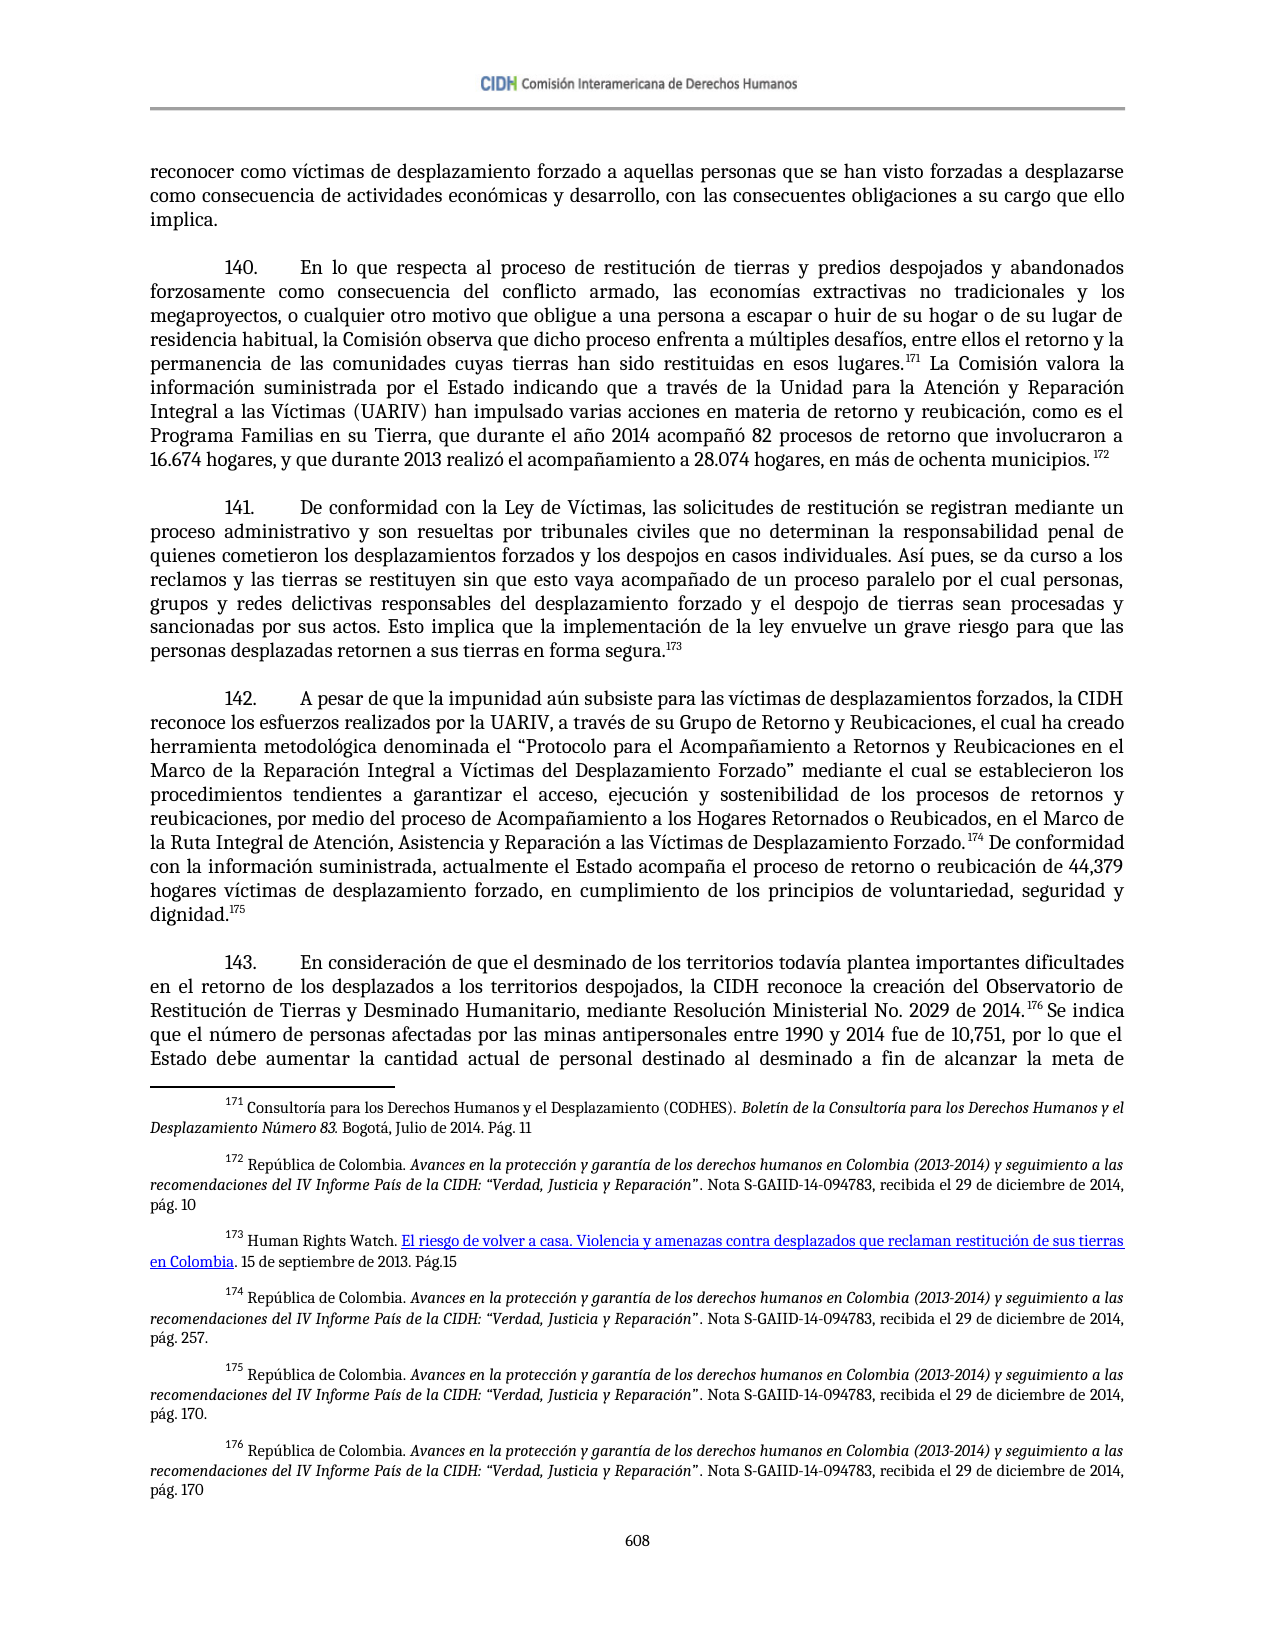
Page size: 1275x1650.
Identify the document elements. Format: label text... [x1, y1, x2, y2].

picture [475, 74, 800, 93]
list A pesar de que la impunidad aún subsiste para las víctimas de desplazamientos forzados, la CIDH reconoce los esfuerzos realizados por la UARIV, a través de su Grupo de Retorno y Reubicaciones, el cual ha creado herramienta metodológica denominada el “Protocolo para el Acompañamiento a Retornos y Reubicaciones en el Marco de la Reparación Integral a Víctimas del Desplazamiento Forzado” mediante el cual se establecieron los procedimientos tendientes a garantizar el acceso, ejecución y sostenibilidad de los procesos de retornos y reubicaciones, por medio del proceso de Acompañamiento a los Hogares Retornados o Reubicados, en el Marco de la Ruta Integral de Atención, Asistencia y Reparación a las Víctimas de Desplazamiento Forzado. De conformidad con la información suministrada, actualmente el Estado acompaña el proceso de retorno o reubicación de 44,379 hogares víctimas de desplazamiento forzado, en cumplimiento de los principios de voluntariedad, seguridad y dignidad. [150, 687, 1125, 927]
list En consideración de que el desminado de los territorios todavía plantea importantes dificultades en el retorno de los desplazados a los territorios despojados, la CIDH reconoce la creación del Observatorio de Restitución de Tierras y Desminado Humanitario, mediante Resolución Ministerial No. 2029 de 2014. Se indica que el número de personas afectadas por las minas antipersonales entre 1990 y 2014 fue de 10,751, por lo que el Estado debe aumentar la cantidad actual de personal destinado al desminado a fin de alcanzar la meta de desminado total antes de los 64 años estimados actualmente con el personal habilitado. Al respecto, el Estado destacó en la información presentada a la CIDH que el concepto de seguridad del Comité Territorial de Justicia Transicional está basado en tres componentes de “seguridad legal” (para asegurar el debido proceso y el debido reconocimiento a la condición de víctima), “seguridad física” (donde se contemplan mecanismos de protección) y “seguridad material” (relacionada con la articulación institucional). [150, 951, 1125, 1070]
list En lo que respecta al proceso de restitución de tierras y predios despojados y abandonados forzosamente como consecuencia del conflicto armado, las economías extractivas no tradicionales y los megaproyectos, o cualquier otro motivo que obligue a una persona a escapar o huir de su hogar o de su lugar de residencia habitual, la Comisión observa que dicho proceso enfrenta a múltiples desafíos, entre ellos el retorno y la permanencia de las comunidades cuyas tierras han sido restituidas en esos lugares. La Comisión valora la información suministrada por el Estado indicando que a través de la Unidad para la Atención y Reparación Integral a las Víctimas (UARIV) han impulsado varias acciones en materia de retorno y reubicación, como es el Programa Familias en su Tierra, que durante el año 2014 acompañó 82 procesos de retorno que involucraron a 16.674 hogares, y que durante 2013 realizó el acompañamiento a 28.074 hogares, en más de ochenta municipios. [150, 256, 1125, 471]
list Al respecto, la CIDH considera necesario reiterar que de acuerdo a lo establecido por los Principios Rectores de los Desplazamientos Internos, la prohibición de los desplazamientos arbitrarios incluye los desplazamientos en casos de proyectos de desarrollo en gran escala, que no estén justificados por un interés público superior o primordial. Lo anterior tiene por objeto asegurar que el desarrollo no sea utilizado como argumento para respaldar la violación de derechos humanos al establecer que el desplazamiento por proyectos de desarrollo en gran escala sólo es permitido cuando existe un interés público superior o primordial, es decir, que se debe cumplir con los requerimientos de necesidad y proporcionalidad para su realización, y respetar las limitantes trazadas por el libertad de circulación y residencia. En ese sentido, la CIDH urge al Estado de Colombia a incluir y reconocer como víctimas de desplazamiento forzado a aquellas personas que se han visto forzadas a desplazarse como consecuencia de actividades económicas y desarrollo, con las consecuentes obligaciones a su cargo que ello implica. [150, 160, 1125, 232]
list De conformidad con la Ley de Víctimas, las solicitudes de restitución se registran mediante un proceso administrativo y son resueltas por tribunales civiles que no determinan la responsabilidad penal de quienes cometieron los desplazamientos forzados y los despojos en casos individuales. Así pues, se da curso a los reclamos y las tierras se restituyen sin que esto vaya acompañado de un proceso paralelo por el cual personas, grupos y redes delictivas responsables del desplazamiento forzado y el despojo de tierras sean procesadas y sancionadas por sus actos. Esto implica que la implementación de la ley envuelve un grave riesgo para que las personas desplazadas retornen a sus tierras en forma segura. [150, 495, 1125, 663]
